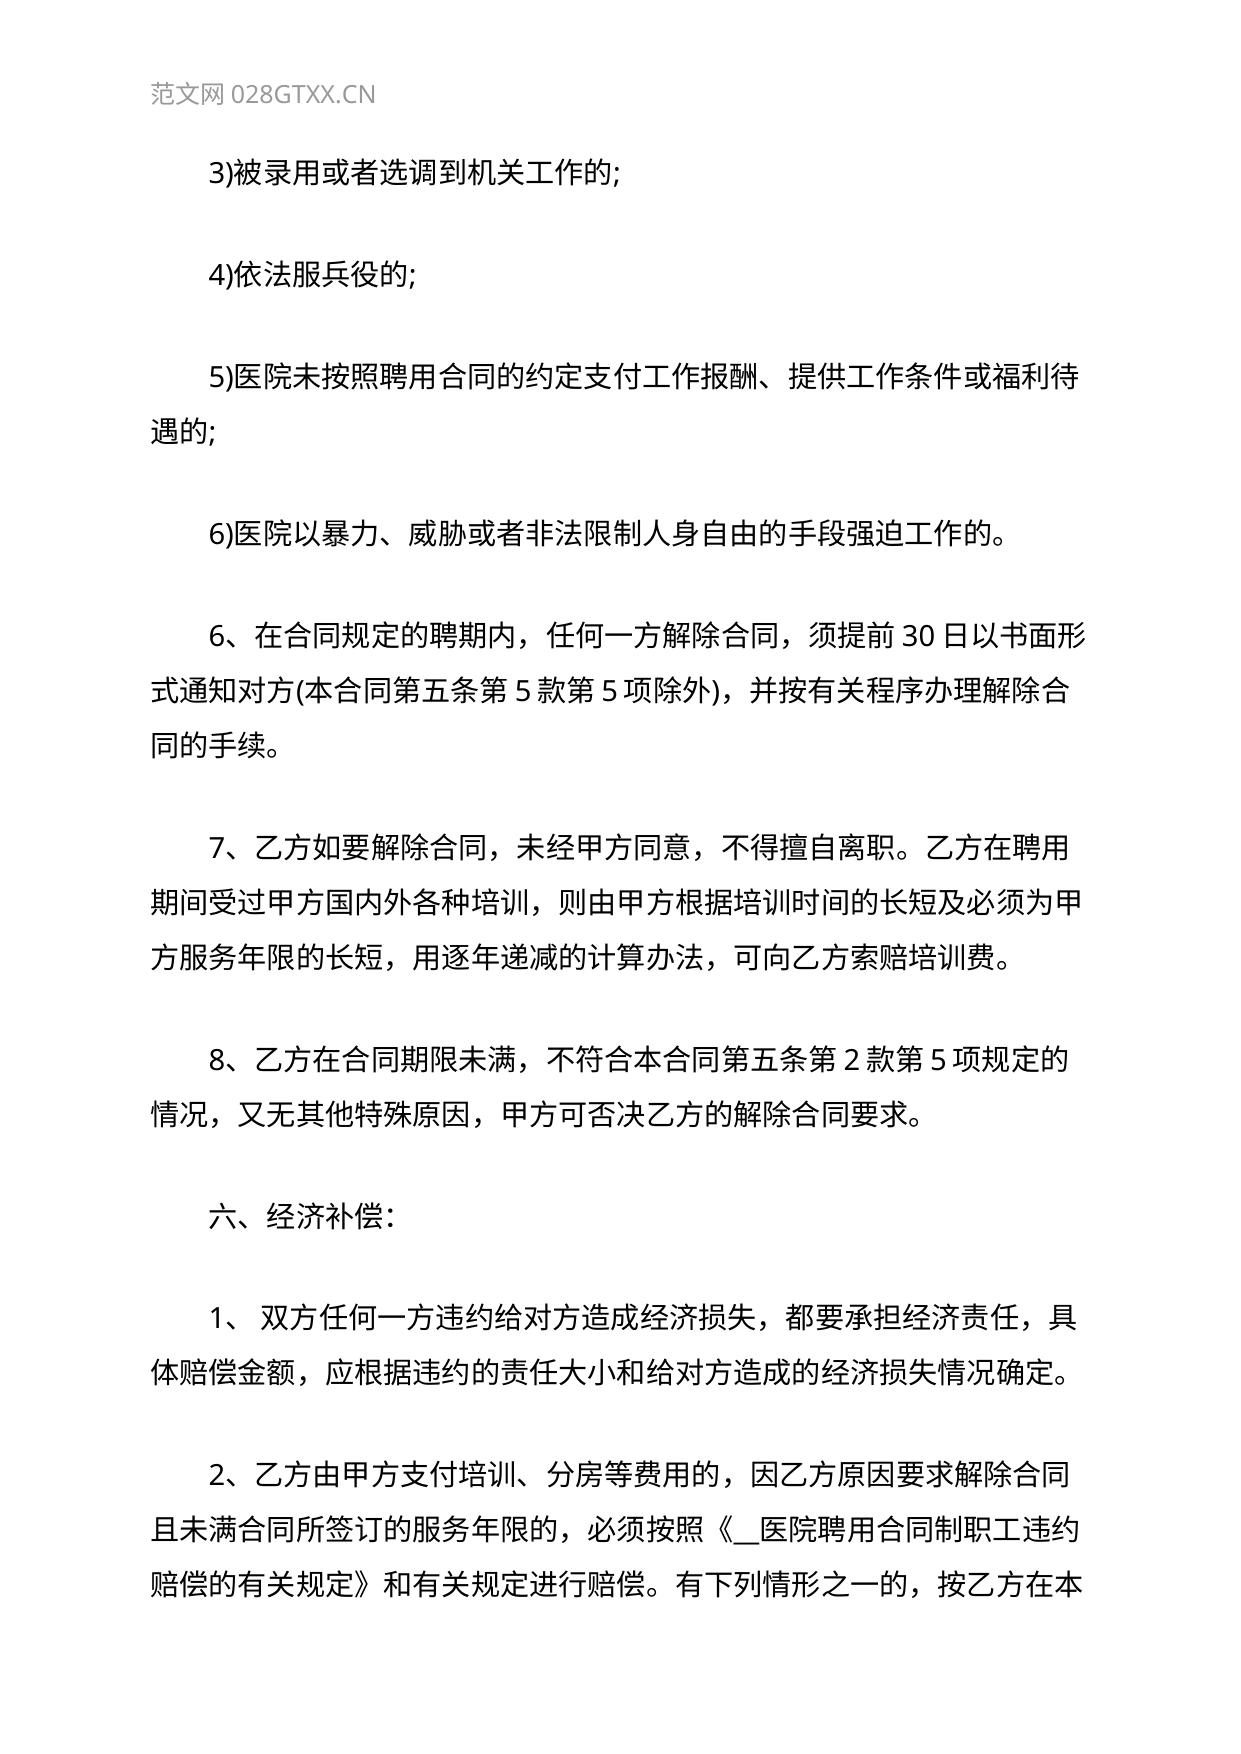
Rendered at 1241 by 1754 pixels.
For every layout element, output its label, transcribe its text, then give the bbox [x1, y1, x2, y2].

text 7、乙方如要解除合同，未经甲方同意，不得擅自离职。乙方在聘用期间受过甲方国内外各种培训，则由甲方根据培训时间的长短及必须为甲方服务年限的长短，用逐年递减的计算办法，可向乙方索赔培训费。 [150, 825, 1090, 977]
text 6、在合同规定的聘期内，任何一方解除合同，须提前30日以书面形式通知对方(本合同第五条第5款第5项除外)，并按有关程序办理解除合同的手续。 [150, 613, 1090, 765]
text 6)医院以暴力、威胁或者非法限制人身自由的手段强迫工作的。 [150, 511, 1090, 553]
text 六、经济补偿： [150, 1193, 1090, 1235]
text 3)被录用或者选调到机关工作的; [150, 150, 1090, 192]
text 5)医院未按照聘用合同的约定支付工作报酬、提供工作条件或福利待遇的; [150, 354, 1090, 451]
text 1、 双方任何一方违约给对方造成经济损失，都要承担经济责任，具体赔偿金额，应根据违约的责任大小和给对方造成的经济损失情况确定。 [150, 1295, 1090, 1392]
text 4)依法服兵役的; [150, 252, 1090, 294]
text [150, 1452, 1090, 1604]
text 8、乙方在合同期限未满，不符合本合同第五条第2款第5项规定的情况，又无其他特殊原因，甲方可否决乙方的解除合同要求。 [150, 1036, 1090, 1134]
